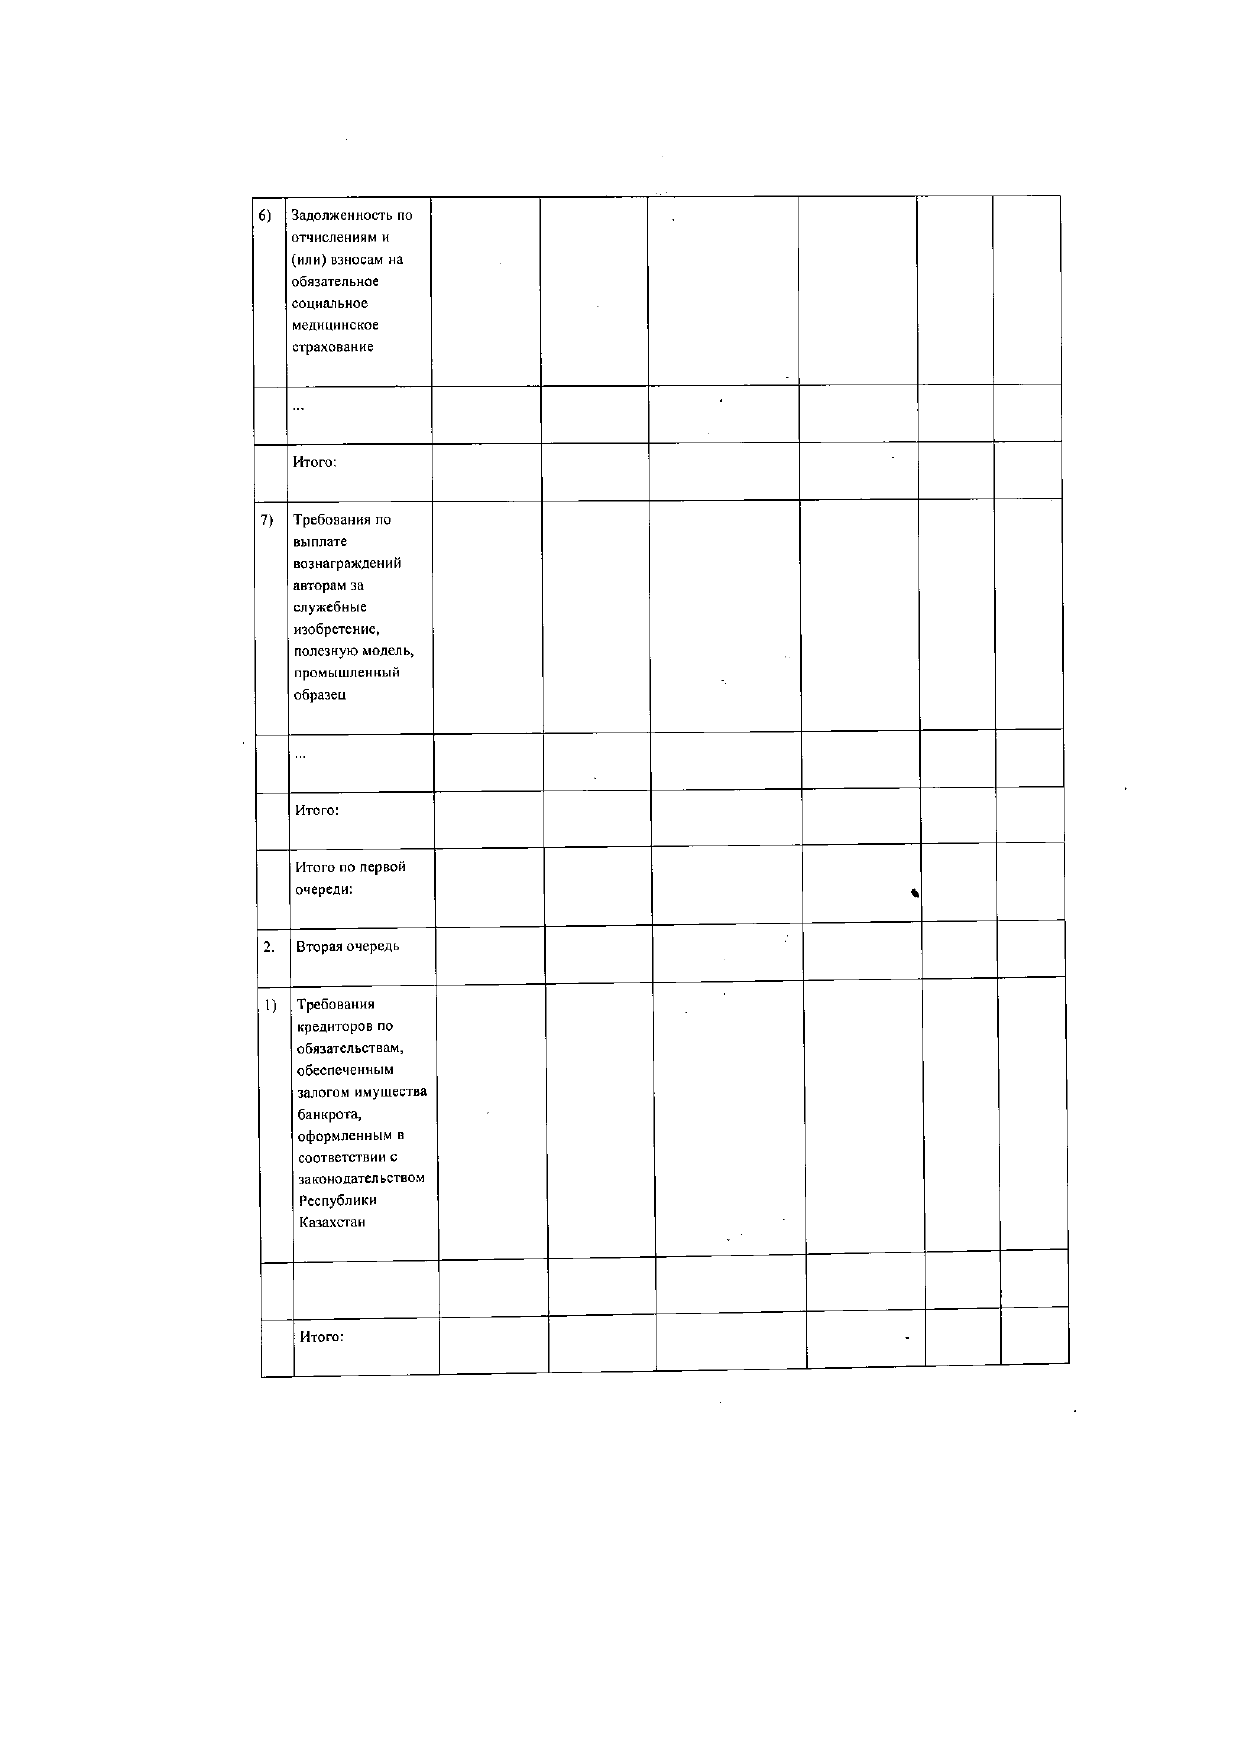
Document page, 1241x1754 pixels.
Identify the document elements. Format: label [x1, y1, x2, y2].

picture [177, 118, 1152, 1460]
